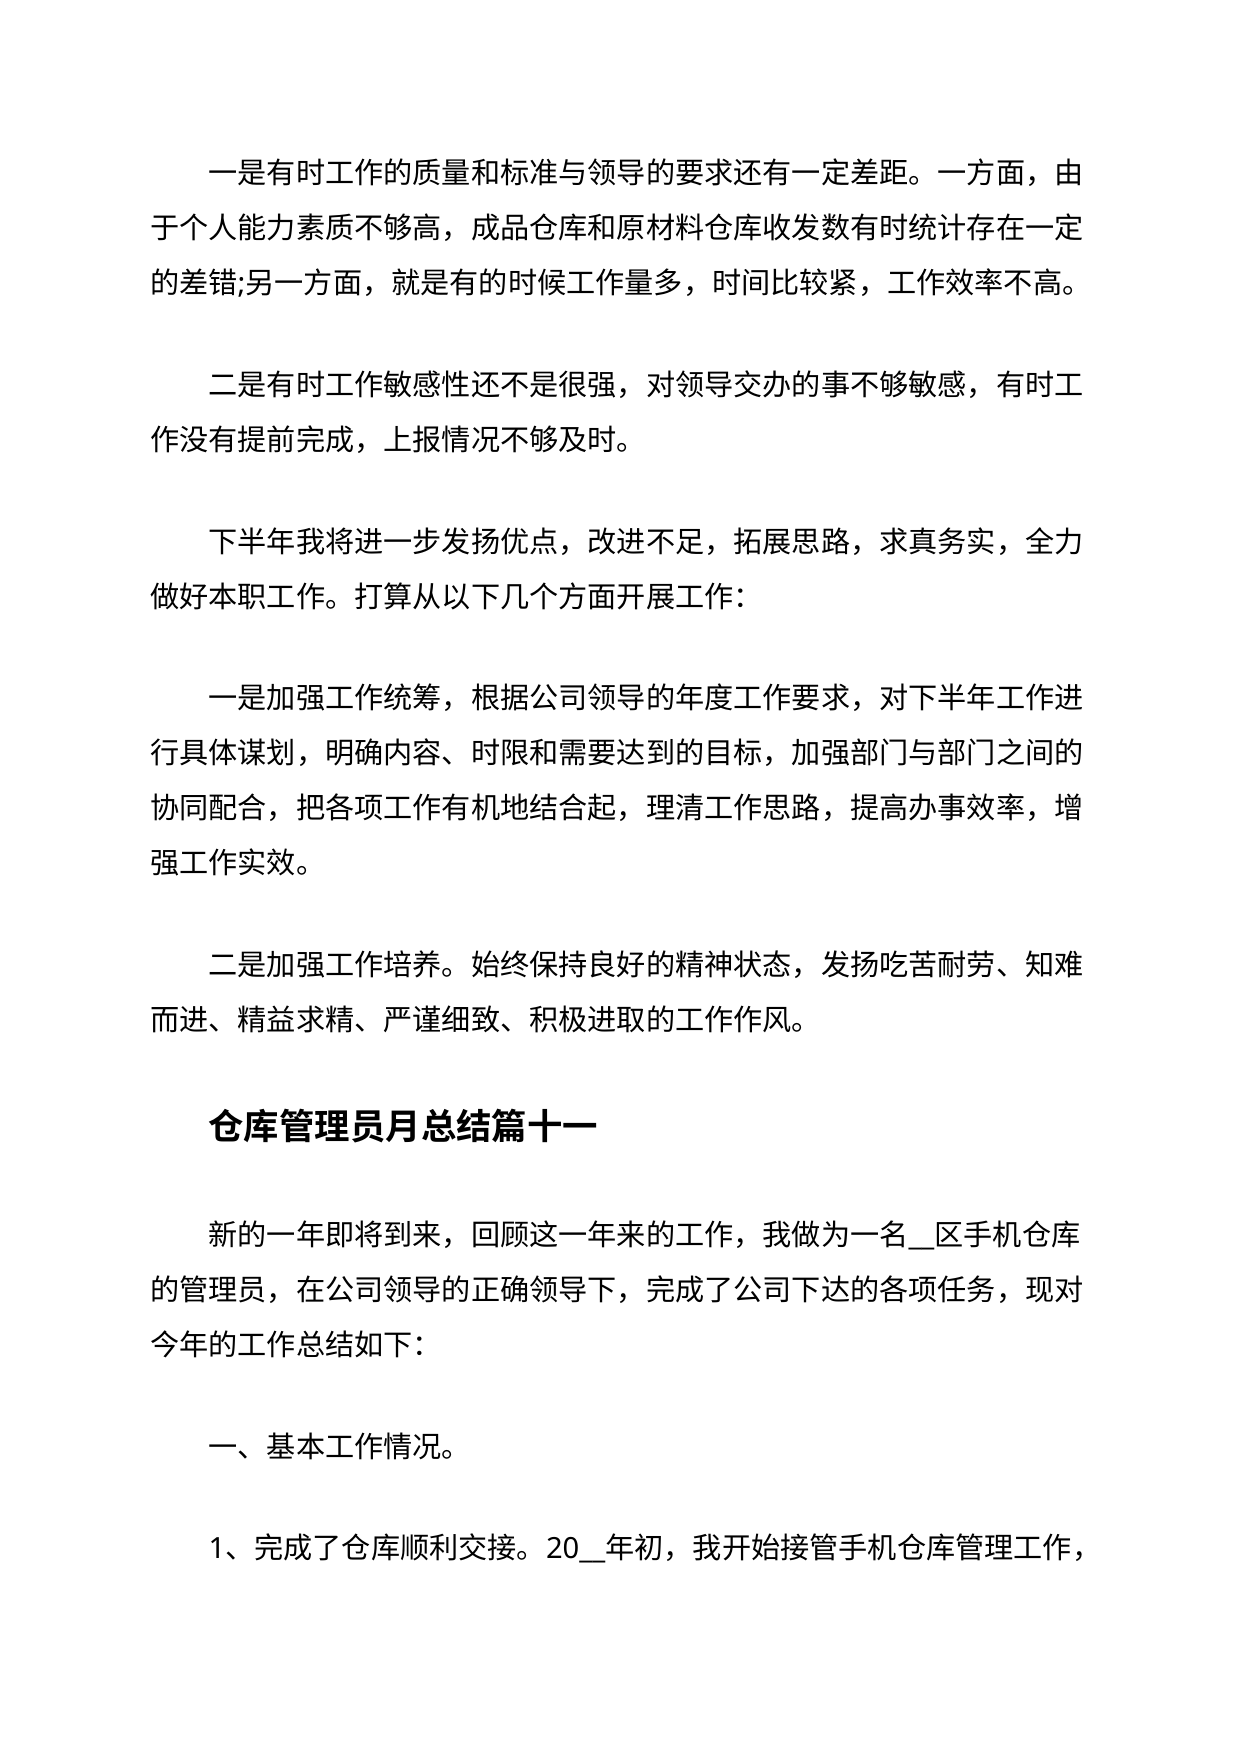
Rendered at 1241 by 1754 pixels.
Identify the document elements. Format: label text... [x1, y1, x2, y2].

text 一是有时工作的质量和标准与领导的要求还有一定差距。一方面，由于个人能力素质不够高，成品仓库和原材料仓库收发数有时统计存在一定的差错;另一方面，就是有的时候工作量多，时间比较紧，工作效率不高。 [150, 150, 1090, 302]
text 二是加强工作培养。始终保持良好的精神状态，发扬吃苦耐劳、知难而进、精益求精、严谨细致、积极进取的工作作风。 [150, 942, 1090, 1039]
text 新的一年即将到来，回顾这一年来的工作，我做为一名__区手机仓库的管理员，在公司领导的正确领导下，完成了公司下达的各项任务，现对今年的工作总结如下： [150, 1212, 1090, 1364]
text 下半年我将进一步发扬优点，改进不足，拓展思路，求真务实，全力做好本职工作。打算从以下几个方面开展工作： [150, 518, 1090, 616]
text 一、基本工作情况。 [150, 1423, 1090, 1466]
text 二是有时工作敏感性还不是很强，对领导交办的事不够敏感，有时工作没有提前完成，上报情况不够及时。 [150, 362, 1090, 459]
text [150, 1525, 1090, 1567]
text 仓库管理员月总结篇十一 [150, 1098, 1090, 1149]
text 一是加强工作统筹，根据公司领导的年度工作要求，对下半年工作进行具体谋划，明确内容、时限和需要达到的目标，加强部门与部门之间的协同配合，把各项工作有机地结合起，理清工作思路，提高办事效率，增强工作实效。 [150, 675, 1090, 882]
